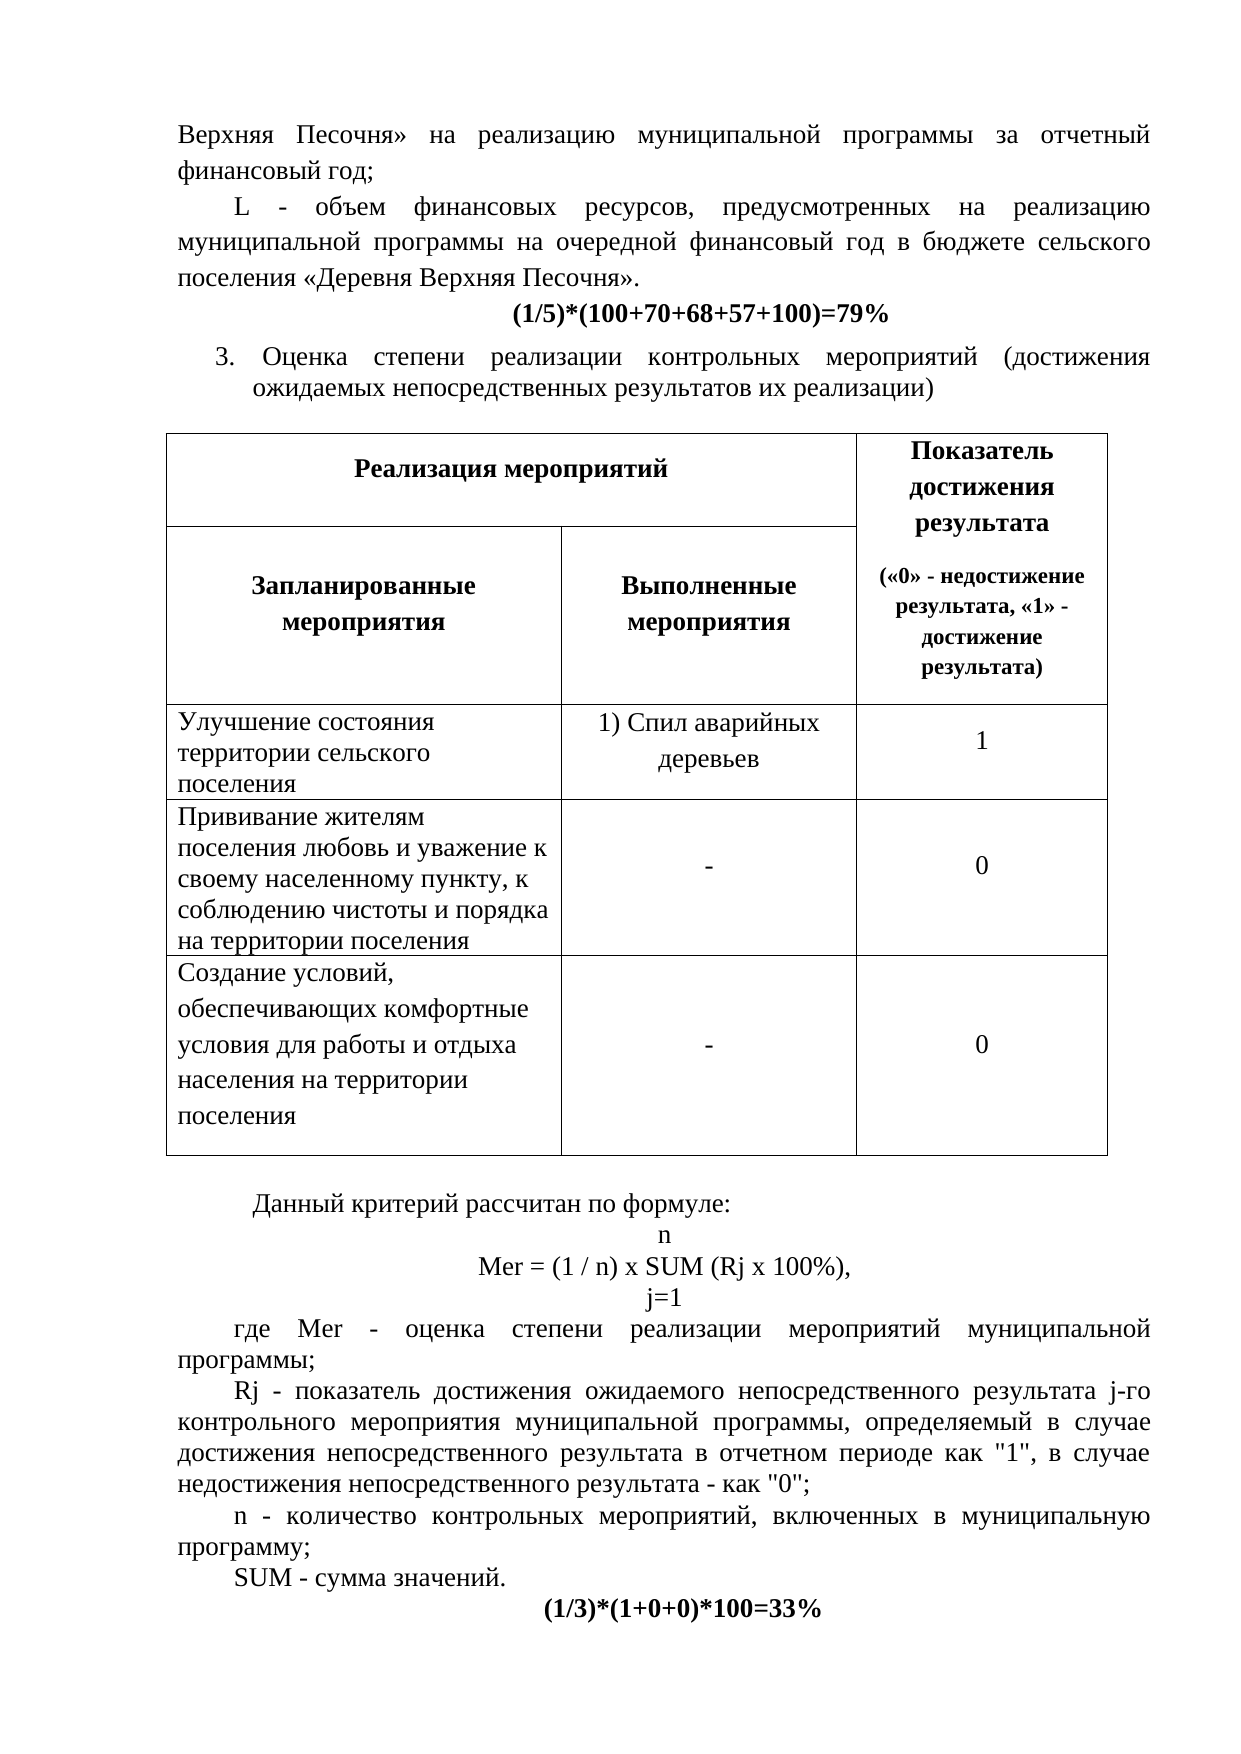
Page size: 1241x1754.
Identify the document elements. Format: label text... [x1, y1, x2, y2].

text Mer = (1 / n) x SUM (Rj x 100%), [177, 1249, 1152, 1281]
text где Mer - оценка степени реализации мероприятий муниципальной программы; [177, 1312, 1152, 1374]
text SUM - сумма значений. [177, 1561, 1152, 1592]
table_cell Улучшение состояния территории сельского поселения [167, 705, 561, 798]
table_header Реализация мероприятий [167, 434, 856, 526]
table_header Показатель достижения результата («0» - недостижение результата, «1» - достижение результата) [857, 434, 1107, 704]
list Данный критерий рассчитан по формуле: [252, 1187, 1152, 1218]
table_cell Запланированные мероприятия [167, 527, 561, 704]
table_cell Выполненные мероприятия [562, 527, 856, 704]
text (1/3)*(1+0+0)*100=33% [215, 1592, 1152, 1623]
list Оценка степени реализации контрольных мероприятий (достижения ожидаемых непосредственных результатов их реализации) [215, 340, 1152, 402]
text n - количество контрольных мероприятий, включенных в муниципальную программу; [177, 1499, 1152, 1561]
table_cell 0 [857, 956, 1107, 1155]
table_cell Прививание жителям поселения любовь и уважение к своему населенному пункту, к соблюдению чистоты и порядка на территории поселения [167, 800, 561, 955]
table_cell - [562, 800, 856, 955]
table_cell 1 [857, 705, 1107, 798]
table_cell 0 [857, 800, 1107, 955]
list (1/5)*(100+70+68+57+100)=79% [251, 297, 1152, 328]
text n [177, 1218, 1152, 1249]
text Rj - показатель достижения ожидаемого непосредственного результата j-го контрольного мероприятия муниципальной программы, определяемый в случае достижения непосредственного результата в отчетном периоде как "1", в случае недостижения непосредственного результата - как "0"; [177, 1374, 1152, 1499]
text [177, 118, 1152, 185]
text j=1 [177, 1281, 1152, 1312]
table_cell 1) Спил аварийных деревьев [562, 705, 856, 798]
table_cell Создание условий, обеспечивающих комфортные условия для работы и отдыха населения на территории поселения [167, 956, 561, 1155]
text L - объем финансовых ресурсов, предусмотренных на реализацию муниципальной программы на очередной финансовый год в бюджете сельского поселения «Деревня Верхняя Песочня». [177, 189, 1152, 292]
table_cell - [562, 956, 856, 1155]
